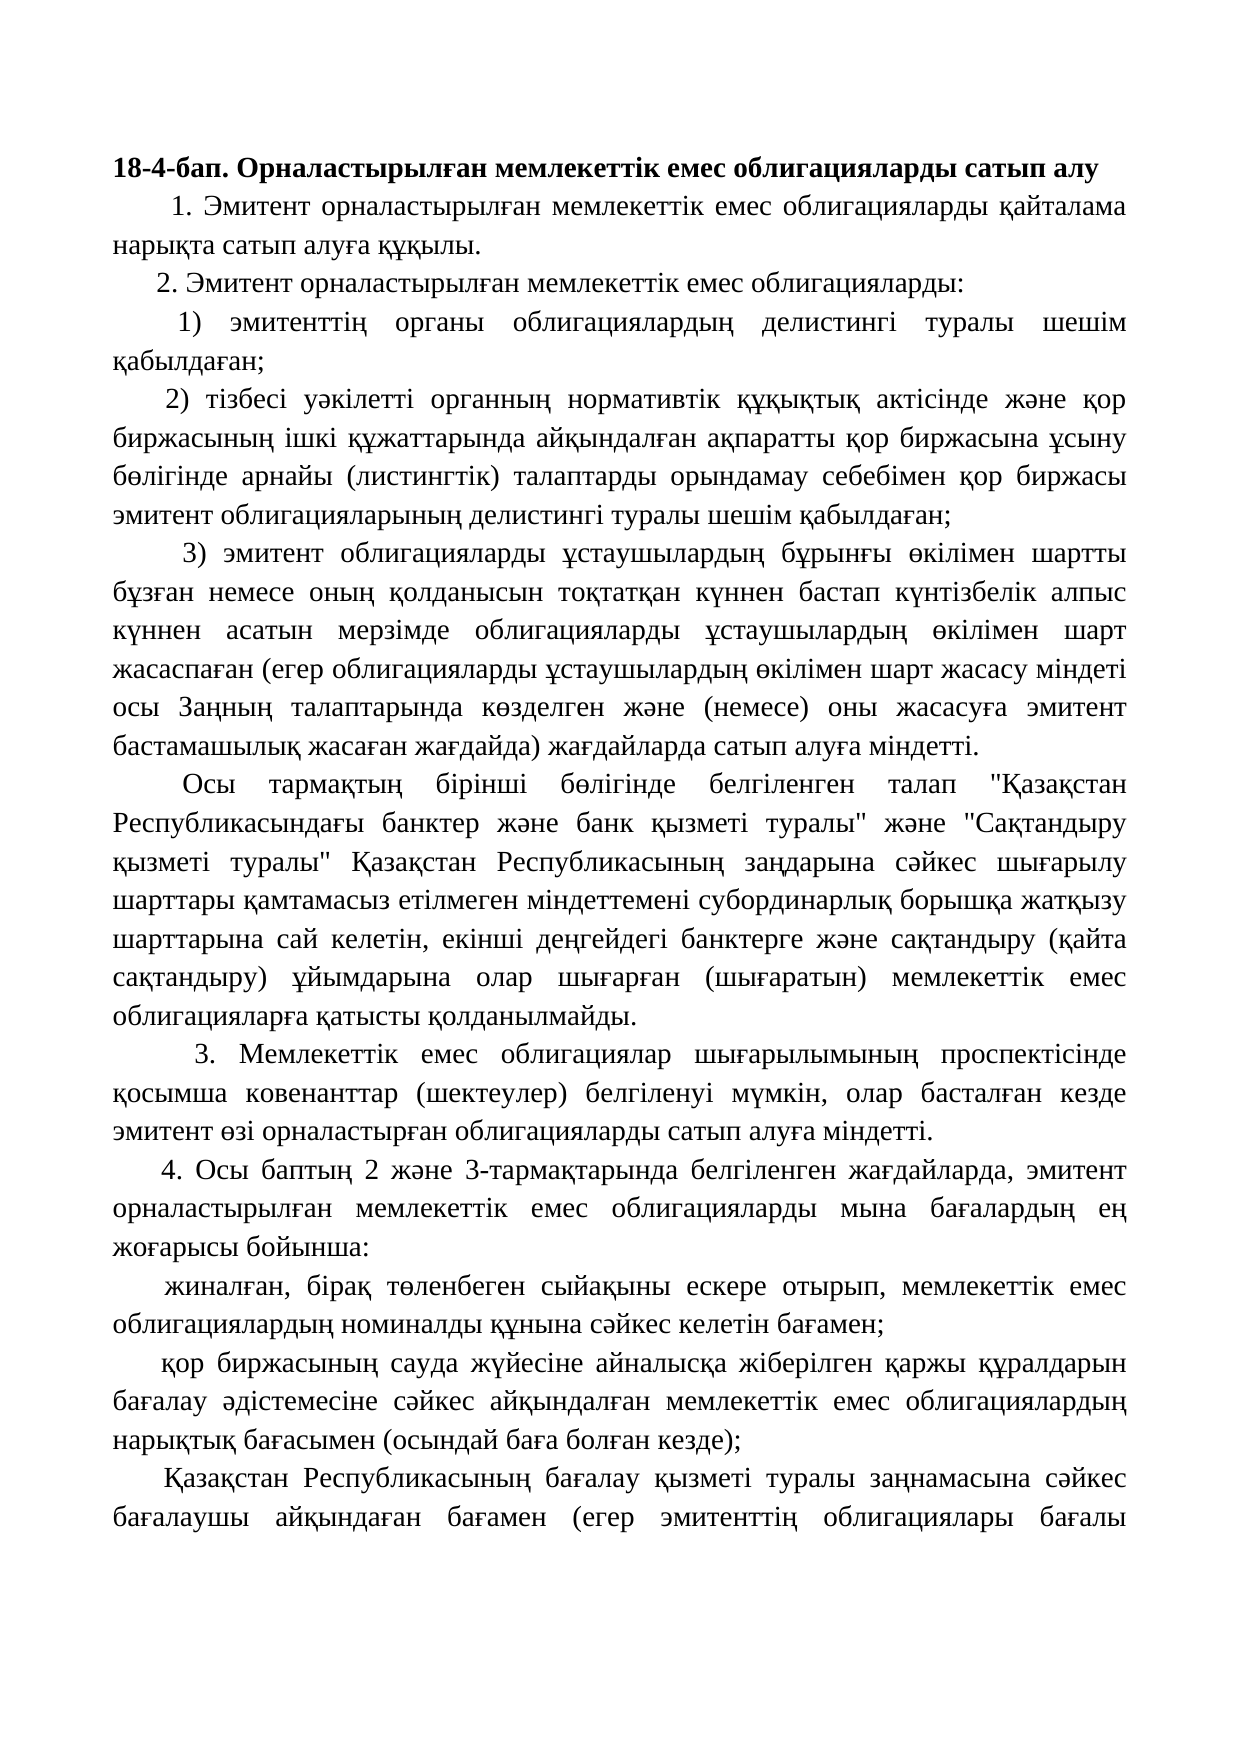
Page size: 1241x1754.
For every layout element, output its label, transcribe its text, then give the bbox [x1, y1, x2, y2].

text 2. Эмитент орналастырылған мемлекеттік емес облигацияларды: [112, 266, 1128, 299]
text қор биржасының сауда жүйесіне айналысқа жіберілген қаржы құралдарын бағалау әдістемесіне сәйкес айқындалған мемлекеттік емес облигациялардың нарықтық бағасымен (осындай баға болған кезде); [112, 1345, 1128, 1455]
text 3) эмитент облигацияларды ұстаушылардың бұрынғы өкілімен шартты бұзған немесе оның қолданысын тоқтатқан күннен бастап күнтізбелік алпыс күннен асатын мерзімде облигацияларды ұстаушылардың өкілімен шарт жасаспаған (егер облигацияларды ұстаушылардың өкілімен шарт жасасу міндеті осы Заңның талаптарында көзделген және (немесе) оны жасасуға эмитент бастамашылық жасаған жағдайда) жағдайларда сатып алуға міндетті. [112, 535, 1128, 762]
text 1) эмитенттің органы облигациялардың делистингі туралы шешім қабылдаған; [112, 304, 1128, 376]
text 18-4-бап. Орналастырылған мемлекеттік емес облигацияларды сатып алу [112, 150, 1128, 183]
text 1. Эмитент орналастырылған мемлекеттік емес облигацияларды қайталама нарықта сатып алуға құқылы. [112, 188, 1128, 261]
text 3. Мемлекеттік емес облигациялар шығарылымының проспектiсiнде қосымша ковенанттар (шектеулер) белгіленуі мүмкін, олар басталған кезде эмитент өзі орналастырған облигацияларды сатып алуға міндетті. [112, 1036, 1128, 1147]
text 2) тізбесі уәкілетті органның нормативтік құқықтық актісінде және қор биржасының ішкі құжаттарында айқындалған ақпаратты қор биржасына ұсыну бөлігінде арнайы (листингтік) талаптарды орындамау себебімен қор биржасы эмитент облигацияларының делистингі туралы шешім қабылдаған; [112, 381, 1128, 530]
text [112, 1460, 1128, 1532]
text 4. Осы баптың 2 және 3-тармақтарында белгіленген жағдайларда, эмитент орналастырылған мемлекеттік емес облигацияларды мына бағалардың ең жоғарысы бойынша: [112, 1152, 1128, 1263]
text жиналған, бірақ төленбеген сыйақыны ескере отырып, мемлекеттік емес облигациялардың номиналды құнына сәйкес келетін бағамен; [112, 1268, 1128, 1340]
text Осы тармақтың бірінші бөлігінде белгіленген талап "Қазақстан Республикасындағы банктер және банк қызметі туралы" және "Сақтандыру қызметі туралы" Қазақстан Республикасының заңдарына сәйкес шығарылу шарттары қамтамасыз етілмеген міндеттемені субординарлық борышқа жатқызу шарттарына сай келетін, екінші деңгейдегі банктерге және сақтандыру (қайта сақтандыру) ұйымдарына олар шығарған (шығаратын) мемлекеттік емес облигацияларға қатысты қолданылмайды. [112, 767, 1128, 1031]
